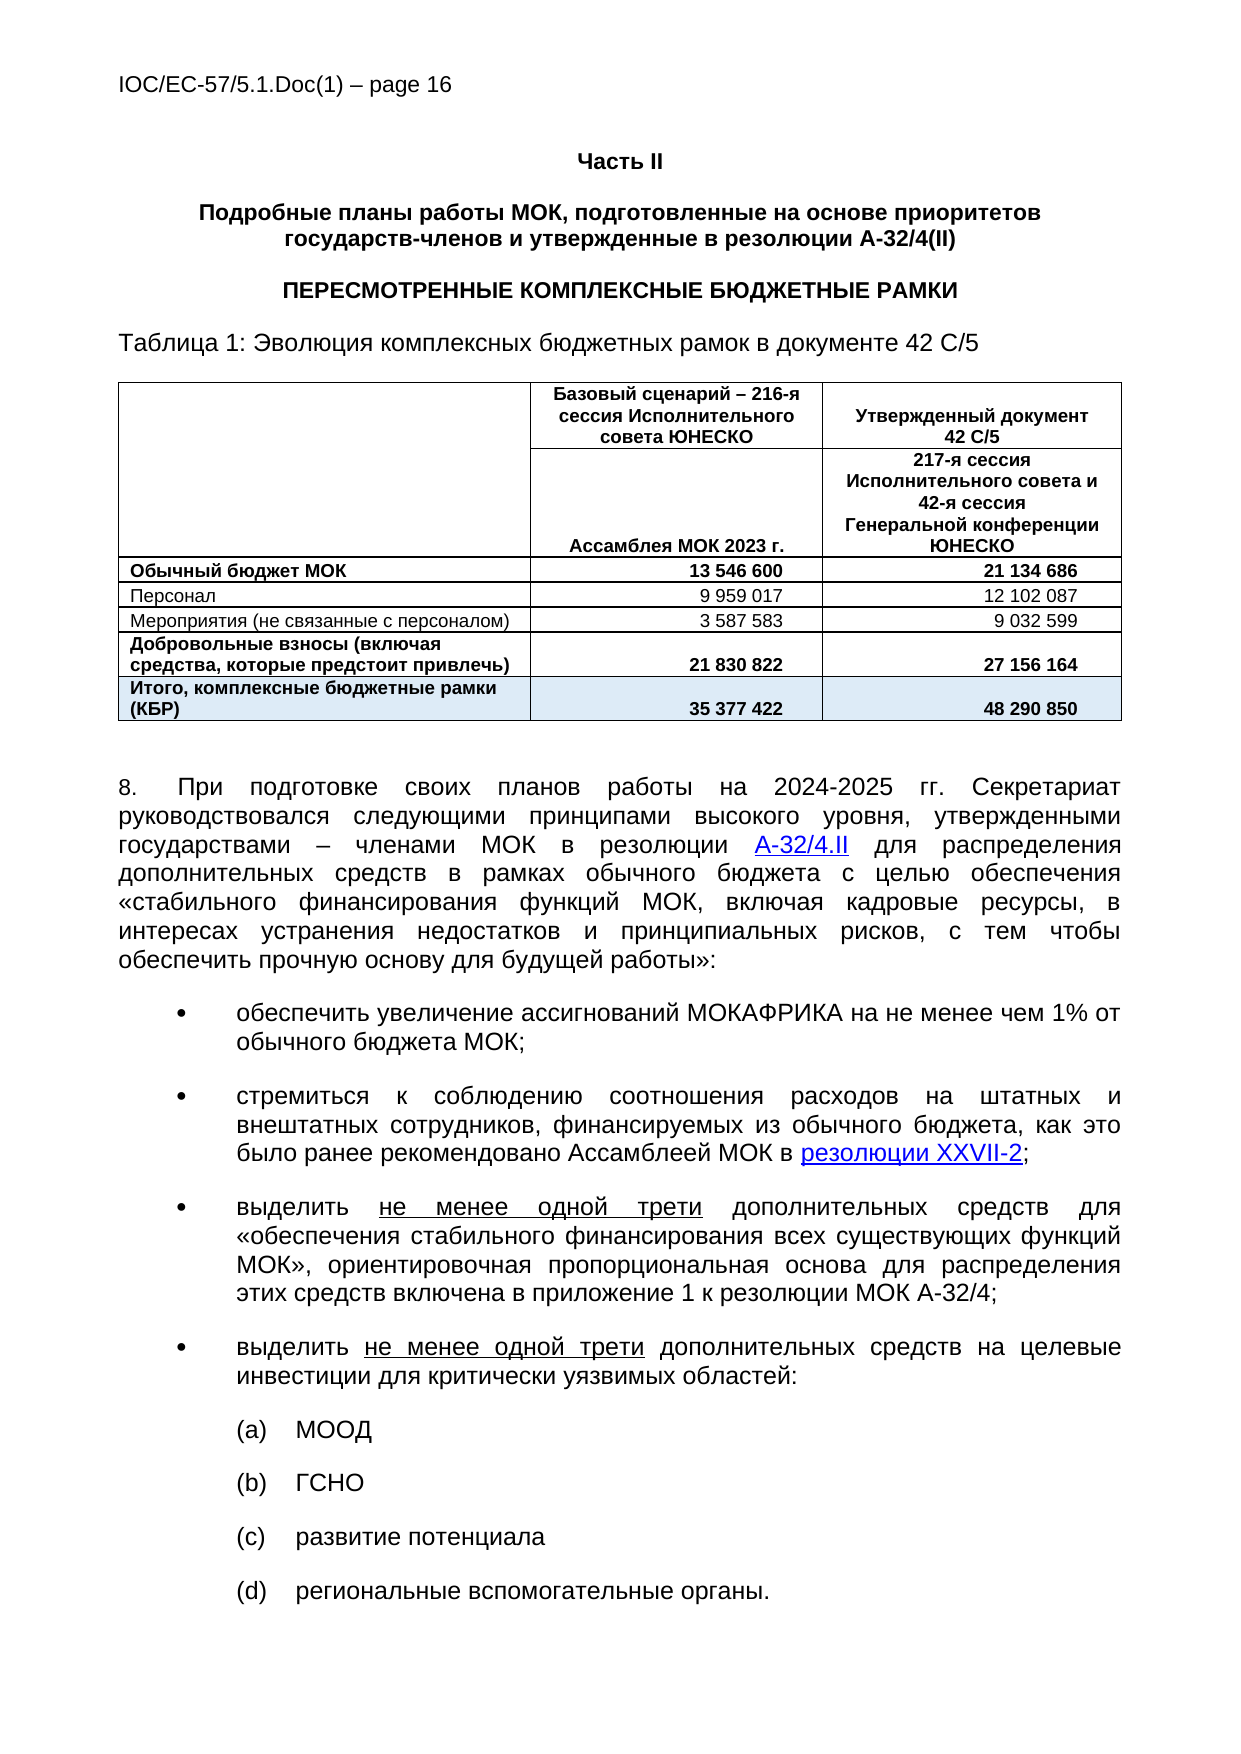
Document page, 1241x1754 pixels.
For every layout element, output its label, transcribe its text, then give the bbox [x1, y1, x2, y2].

text (b) ГСНО [236, 1468, 1122, 1497]
text Часть II [118, 148, 1122, 174]
table_header Утвержденный документ 42 C/5 [823, 383, 1121, 448]
table_cell 3 587 583 [531, 608, 822, 631]
list выделить не менее одной трети дополнительных средств на целевые инвестиции для критически уязвимых областей: [177, 1332, 1122, 1390]
list стремиться к соблюдению соотношения расходов на штатных и внештатных сотрудников, финансируемых из обычного бюджета, как это было ранее рекомендовано Ассамблеей МОК в резолюции XXVII-2; [177, 1081, 1122, 1167]
table_cell 13 546 600 [531, 558, 822, 581]
table_cell 12 102 087 [823, 583, 1121, 606]
text Подробные планы работы МОК, подготовленные на основе приоритетов государств-членов и утвержденные в резолюции A-32/4(II) [118, 199, 1122, 252]
table_cell Персонал [119, 583, 530, 606]
table_cell Ассамблея МОК 2023 г. [531, 449, 822, 556]
text (c) развитие потенциала [236, 1522, 1122, 1551]
list При подготовке своих планов работы на 2024-2025 гг. Секретариат руководствовался следующими принципами высокого уровня, утвержденными государствами – членами МОК в резолюции A-32/4.II для распределения дополнительных средств в рамках обычного бюджета с целью обеспечения «стабильного финансирования функций МОК, включая кадровые ресурсы, в интересах устранения недостатков и принципиальных рисков, с тем чтобы обеспечить прочную основу для будущей работы»: [118, 772, 1122, 973]
text Таблица 1: Эволюция комплексных бюджетных рамок в документе 42 C/5 [118, 328, 1122, 357]
table_header Базовый сценарий – 216-я сессия Исполнительного совета ЮНЕСКО [531, 383, 822, 448]
table_cell 9 959 017 [531, 583, 822, 606]
table_cell 217-я сессия Исполнительного совета и 42-я сессия Генеральной конференции ЮНЕСКО [823, 449, 1121, 556]
list выделить не менее одной трети дополнительных средств для «обеспечения стабильного финансирования всех существующих функций МОК», ориентировочная пропорциональная основа для распределения этих средств включена в приложение 1 к резолюции МОК А-32/4; [177, 1192, 1122, 1307]
text ПЕРЕСМОТРЕННЫЕ КОМПЛЕКСНЫЕ БЮДЖЕТНЫЕ РАМКИ [118, 277, 1122, 303]
table_cell Обычный бюджет МОК [119, 558, 530, 581]
table_cell Добровольные взносы (включая средства, которые предстоит привлечь) [119, 633, 530, 676]
table_cell Мероприятия (не связанные с персоналом) [119, 608, 530, 631]
list обеспечить увеличение ассигнований МОКАФРИКА на не менее чем 1% от обычного бюджета МОК; [177, 998, 1122, 1056]
table_cell 35 377 422 [531, 677, 822, 720]
table_header [119, 383, 530, 556]
text (d) региональные вспомогательные органы. [236, 1576, 1122, 1605]
table_cell 27 156 164 [823, 633, 1121, 676]
text (a) МООД [236, 1415, 1122, 1443]
table_cell 48 290 850 [823, 677, 1121, 720]
table_cell 9 032 599 [823, 608, 1121, 631]
table_cell Итого, комплексные бюджетные рамки (КБР) [119, 677, 530, 720]
table_cell 21 134 686 [823, 558, 1121, 581]
table_cell 21 830 822 [531, 633, 822, 676]
